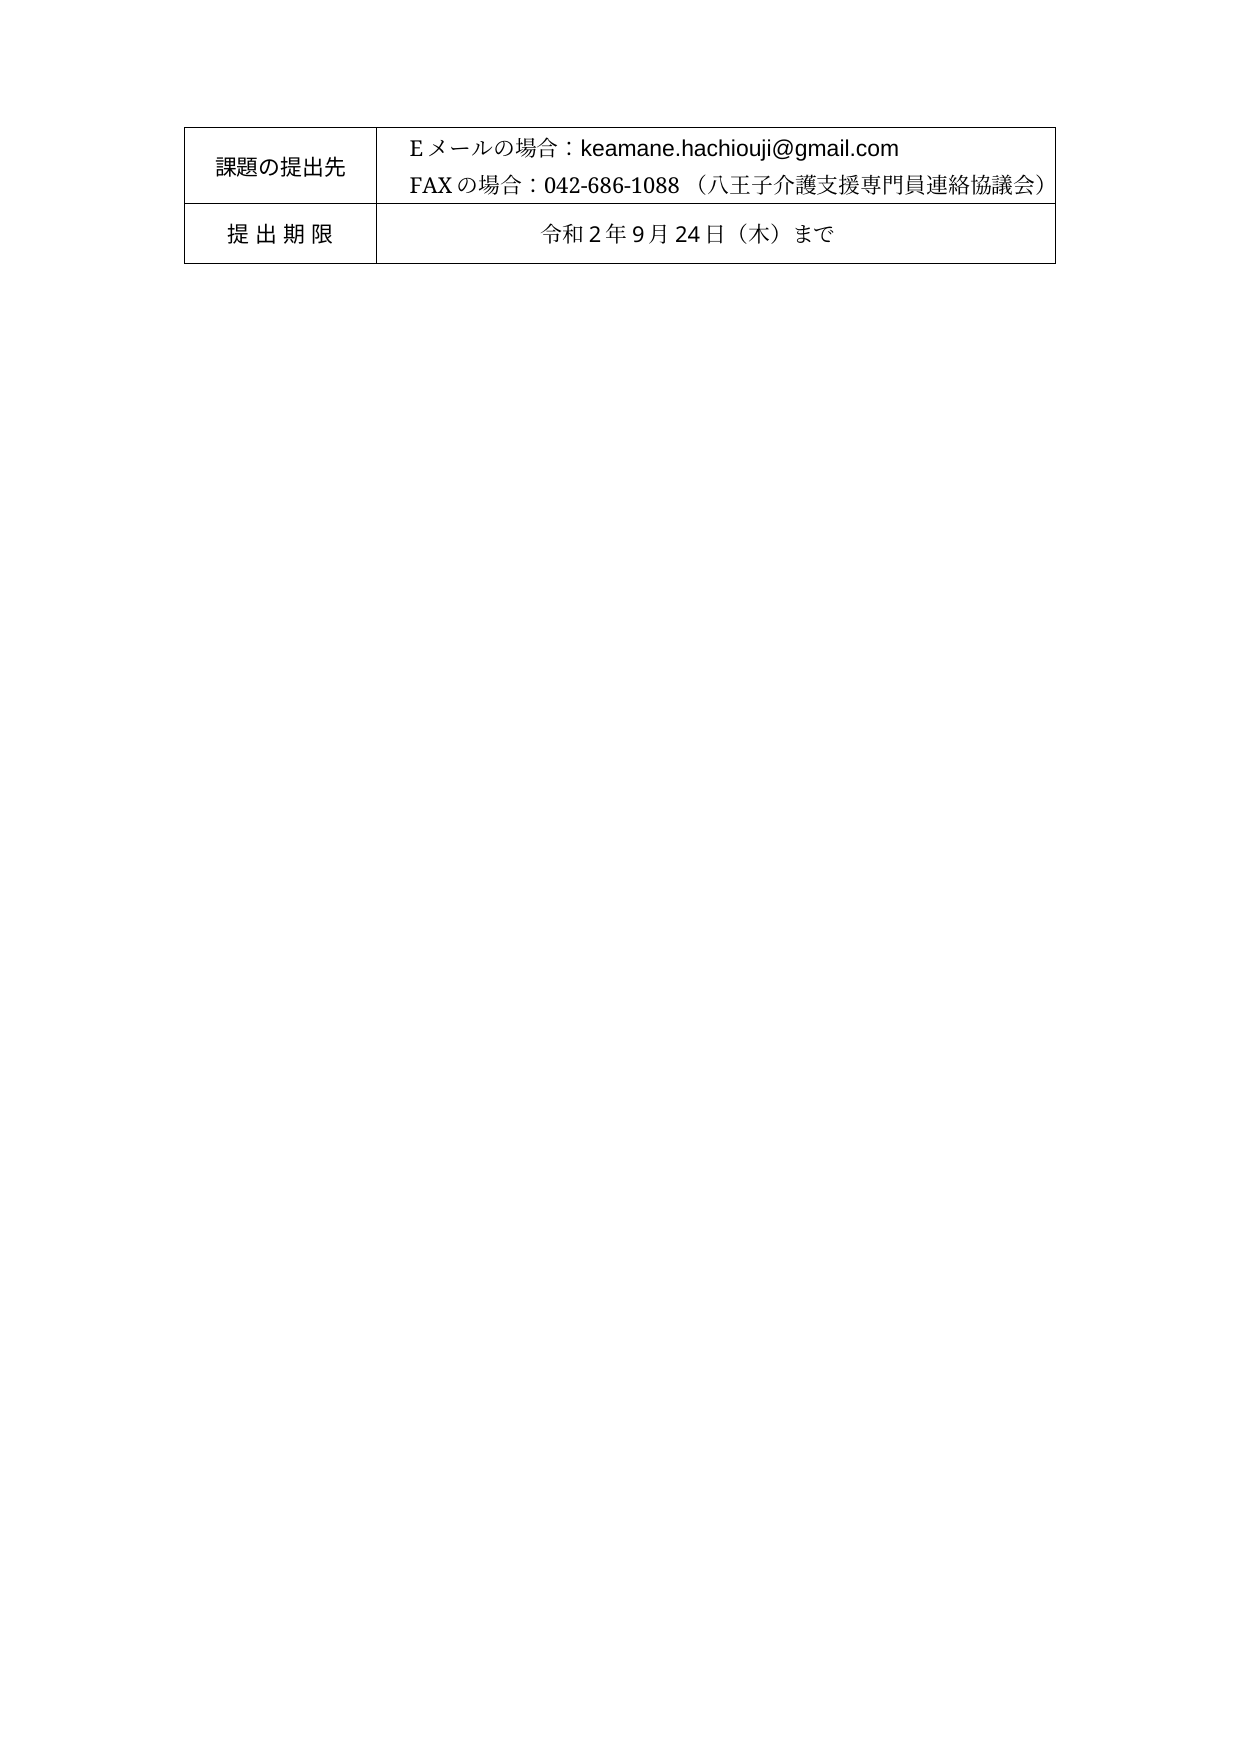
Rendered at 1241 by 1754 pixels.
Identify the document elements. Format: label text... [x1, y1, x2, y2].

table_cell 令和2年9月24日（木）まで [377, 204, 1055, 263]
table_cell 提出期限 [185, 204, 376, 263]
table_header 課題の提出先 [185, 128, 376, 203]
table_header Eメールの場合：keamane.hachiouji@gmail.com FAXの場合：042-686-1088 （八王子介護支援専門員連絡協議会） [377, 128, 1055, 203]
